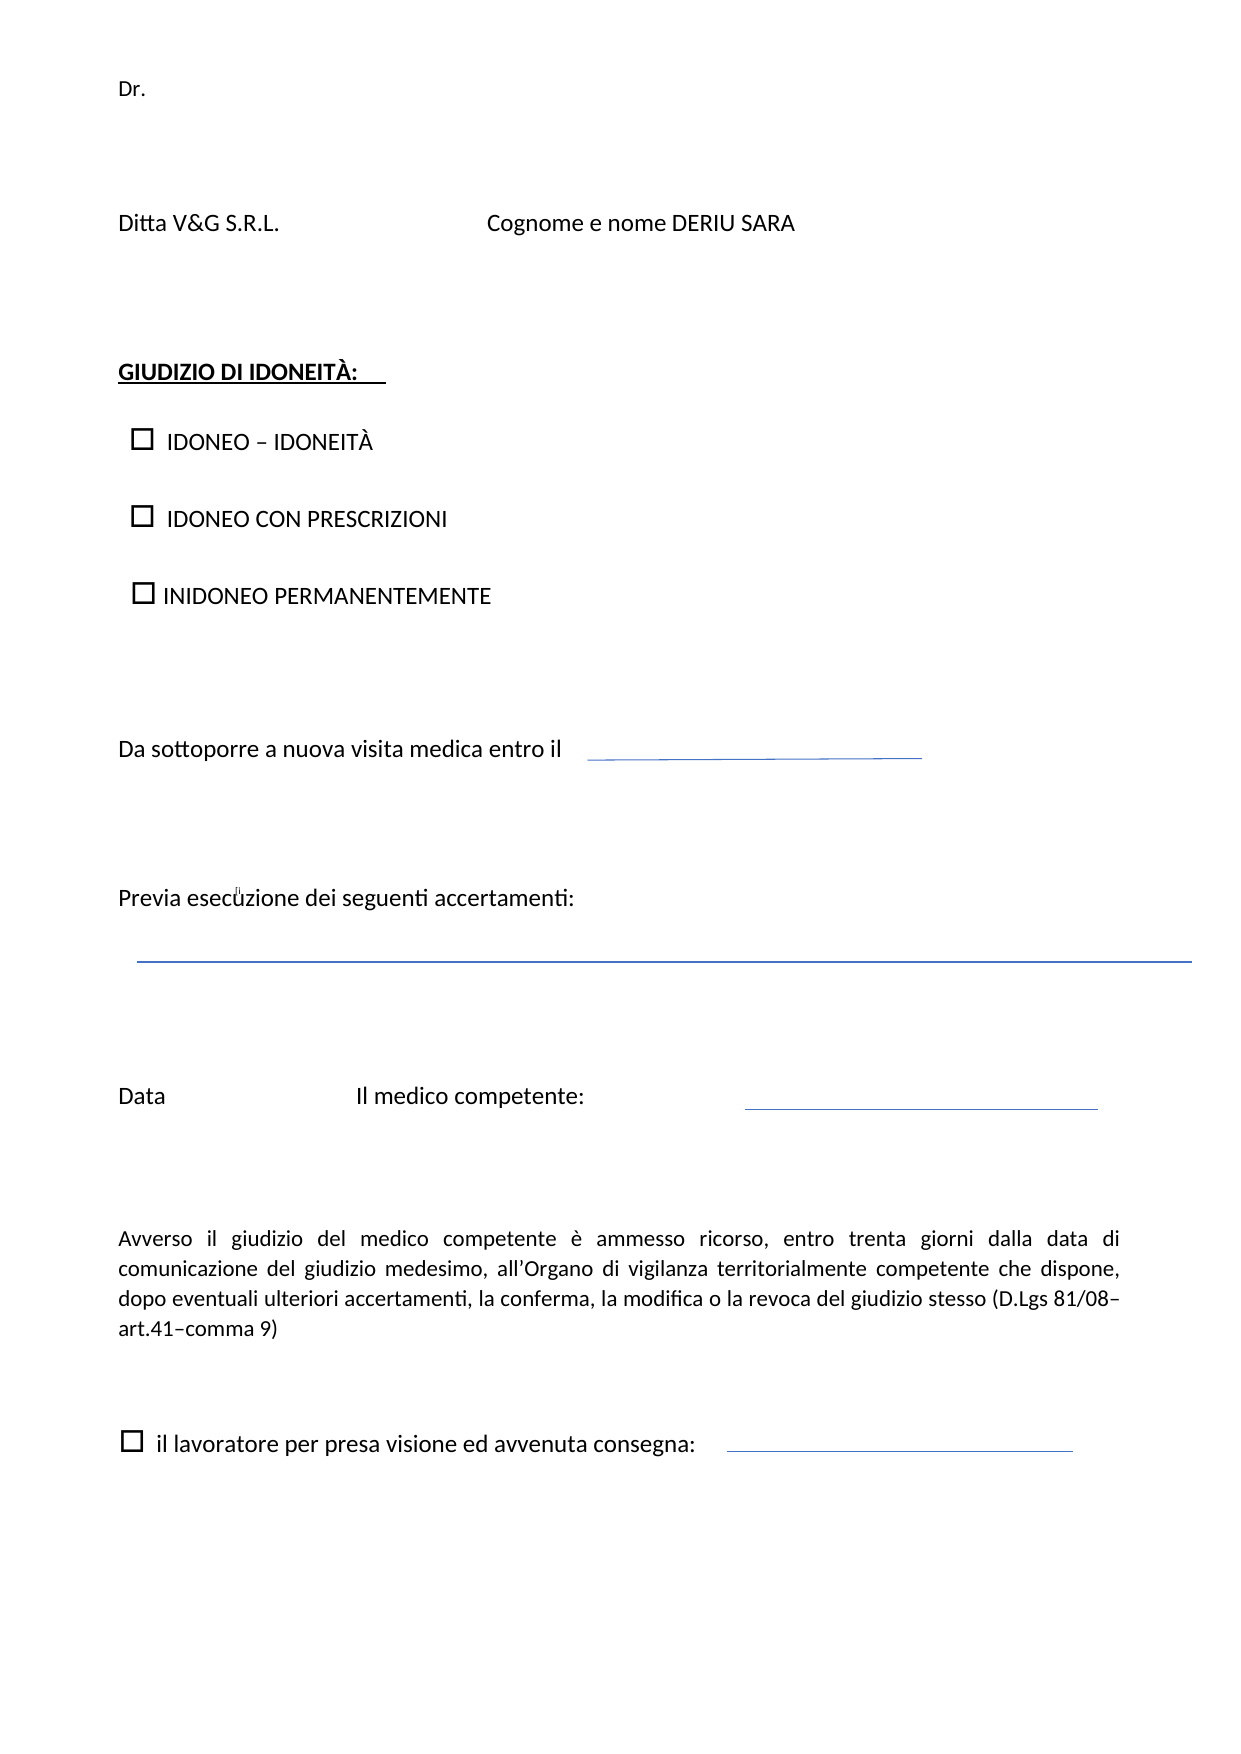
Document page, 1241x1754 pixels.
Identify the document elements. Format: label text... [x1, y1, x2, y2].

text □ il lavoratore per presa visione ed avvenuta consegna: [118, 1408, 1122, 1464]
text □ IDONEO – IDONEITÀ [118, 406, 1122, 462]
text GIUDIZIO DI IDONEITÀ: [118, 356, 1122, 387]
text Data Il medico competente: [118, 1080, 1122, 1111]
text Da sottoporre a nuova visita medica entro il [118, 733, 1122, 764]
text □ INIDONEO PERMANENTEMENTE [118, 560, 1122, 616]
text Ditta V&G S.R.L. Cognome e nome DERIU SARA [118, 207, 1122, 238]
text Previa esecuzione dei seguenti accertamenti: [118, 882, 1122, 913]
text Avverso il giudizio del medico competente è ammesso ricorso, entro trenta giorni dalla data di comunicazione del giudizio medesimo, all’Organo di vigilanza territorialmente competente che dispone, dopo eventuali ulteriori accertamenti, la conferma, la modifica o la revoca del giudizio stesso (D.Lgs 81/08–art.41–comma 9) [118, 1224, 1122, 1342]
text □ IDONEO CON PRESCRIZIONI [118, 483, 1122, 539]
